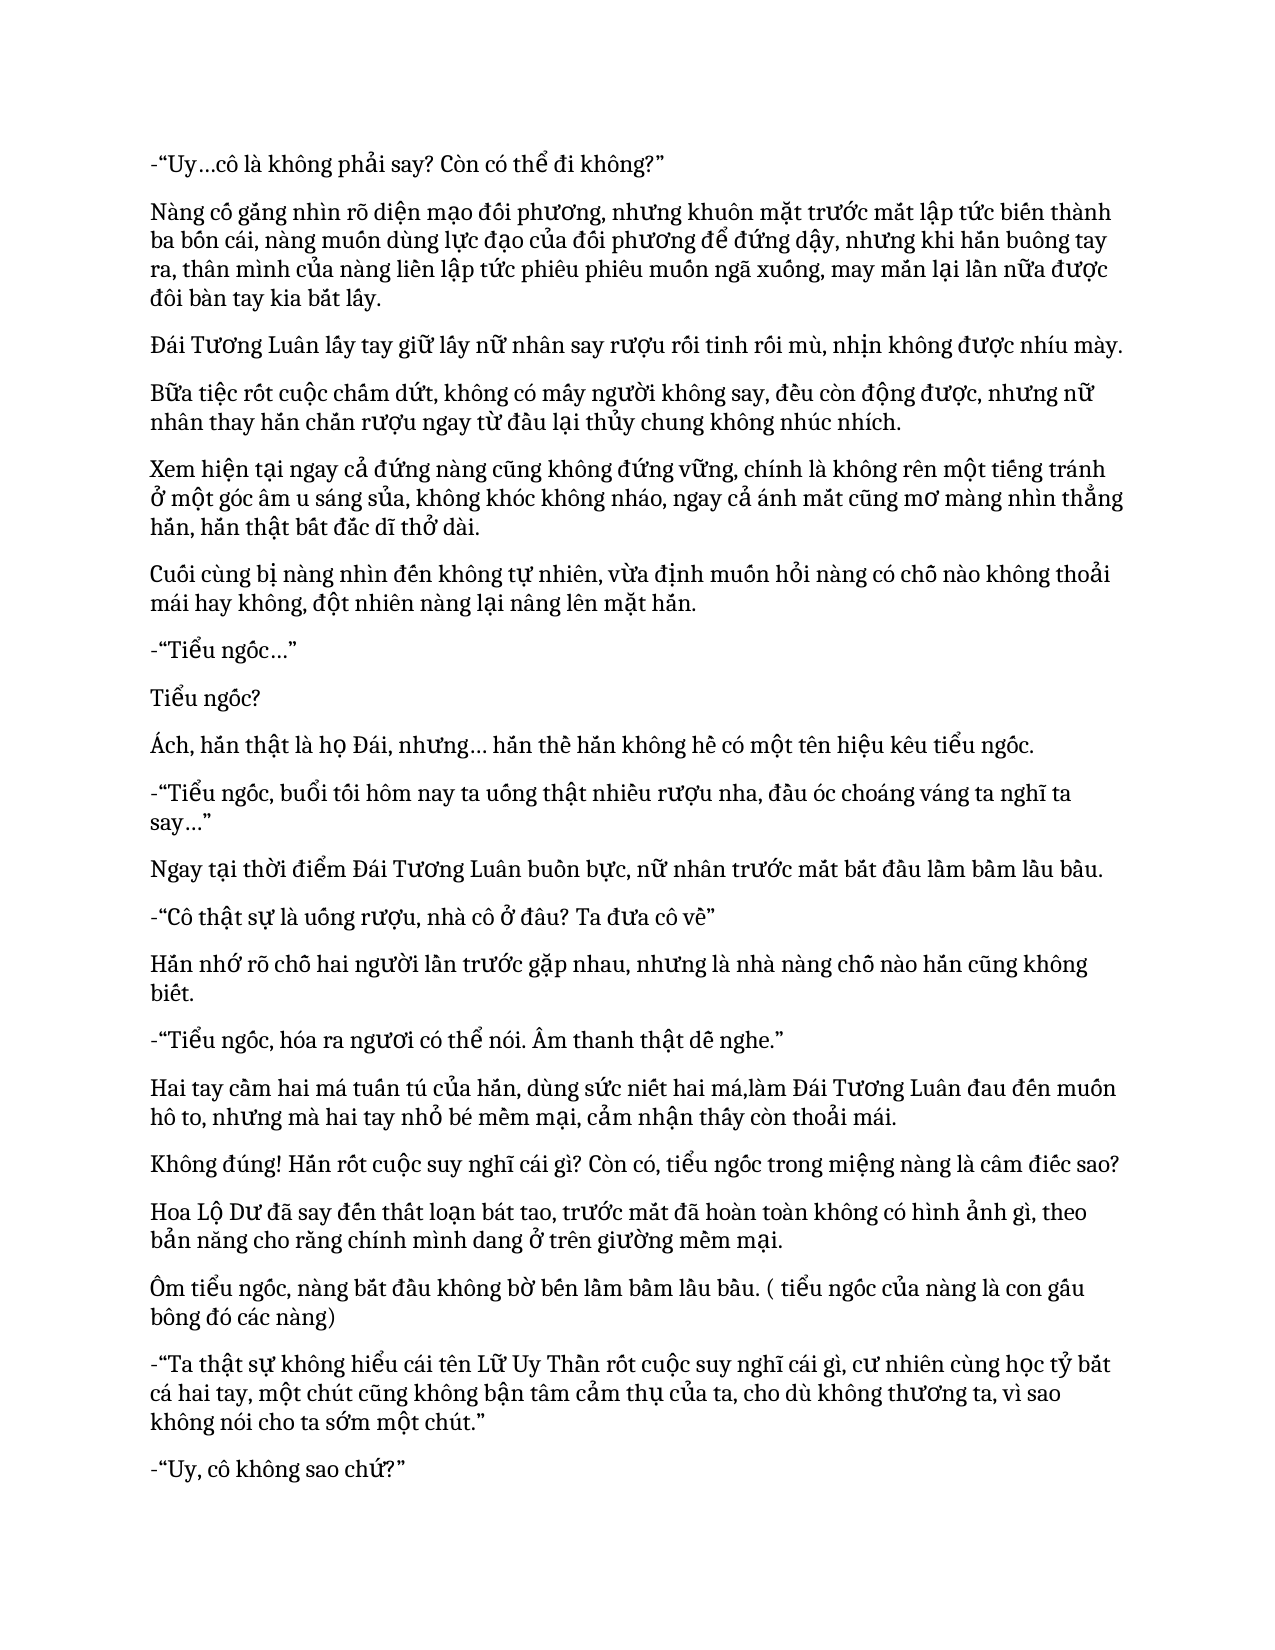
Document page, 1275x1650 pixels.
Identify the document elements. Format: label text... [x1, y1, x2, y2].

text Đái Tương Luân lấy tay giữ lấy nữ nhân say rượu rối tinh rối mù, nhịn không được nhíu mày. [150, 331, 1125, 360]
text -“Uy, cô không sao chứ?” [150, 1455, 1125, 1484]
text Hắn nhớ rõ chỗ hai người lần trước gặp nhau, nhưng là nhà nàng chỗ nào hắn cũng không biết. [150, 950, 1125, 1007]
text Bữa tiệc rốt cuộc chấm dứt, không có mấy người không say, đều còn động được, nhưng nữ nhân thay hắn chắn rượu ngay từ đầu lại thủy chung không nhúc nhích. [150, 379, 1125, 436]
text Ôm tiểu ngốc, nàng bắt đầu không bờ bến lầm bầm lầu bầu. ( tiểu ngốc của nàng là con gấu bông đó các nàng) [150, 1274, 1125, 1331]
text Hoa Lộ Dư đã say đến thất loạn bát tao, trước mắt đã hoàn toàn không có hình ảnh gì, theo bản năng cho rằng chính mình dang ở trên giường mềm mại. [150, 1197, 1125, 1255]
text Ách, hắn thật là họ Đái, nhưng… hắn thề hắn không hề có một tên hiệu kêu tiểu ngốc. [150, 731, 1125, 760]
text -“Tiểu ngốc, hóa ra ngươi có thể nói. Âm thanh thật dễ nghe.” [150, 1026, 1125, 1055]
text Ngay tại thời điểm Đái Tương Luân buồn bực, nữ nhân trước mắt bắt đầu lầm bầm lầu bầu. [150, 855, 1125, 884]
text Không đúng! Hắn rốt cuộc suy nghĩ cái gì? Còn có, tiểu ngốc trong miệng nàng là câm điếc sao? [150, 1150, 1125, 1179]
text -“Cô thật sự là uống rượu, nhà cô ở đâu? Ta đưa cô về” [150, 902, 1125, 931]
text -“Uy…cô là không phải say? Còn có thể đi không?” [150, 150, 1125, 179]
text Tiểu ngốc? [150, 684, 1125, 712]
text -“Tiểu ngốc, buổi tối hôm nay ta uống thật nhiều rượu nha, đầu óc choáng váng ta nghĩ ta say…” [150, 779, 1125, 836]
text Xem hiện tại ngay cả đứng nàng cũng không đứng vững, chính là không rên một tiếng tránh ở một góc âm u sáng sủa, không khóc không nháo, ngay cả ánh mắt cũng mơ màng nhìn thẳng hắn, hắn thật bất đắc dĩ thở dài. [150, 455, 1125, 541]
text -“Tiểu ngốc…” [150, 636, 1125, 665]
text -“Ta thật sự không hiểu cái tên Lữ Uy Thần rốt cuộc suy nghĩ cái gì, cư nhiên cùng học tỷ bắt cá hai tay, một chút cũng không bận tâm cảm thụ của ta, cho dù không thương ta, vì sao không nói cho ta sớm một chút.” [150, 1350, 1125, 1436]
text Cuối cùng bị nàng nhìn đến không tự nhiên, vừa định muốn hỏi nàng có chỗ nào không thoải mái hay không, đột nhiên nàng lại nâng lên mặt hắn. [150, 560, 1125, 617]
text Nàng cố gắng nhìn rõ diện mạo đối phương, nhưng khuôn mặt trước mắt lập tức biến thành ba bốn cái, nàng muốn dùng lực đạo của đối phương để đứng dậy, nhưng khi hắn buông tay ra, thân mình của nàng liền lập tức phiêu phiêu muốn ngã xuống, may mắn lại lần nữa được đôi bàn tay kia bắt lấy. [150, 197, 1125, 312]
text Hai tay cầm hai má tuấn tú của hắn, dùng sức niết hai má,làm Đái Tương Luân đau đến muốn hô to, nhưng mà hai tay nhỏ bé mềm mại, cảm nhận thấy còn thoải mái. [150, 1074, 1125, 1131]
